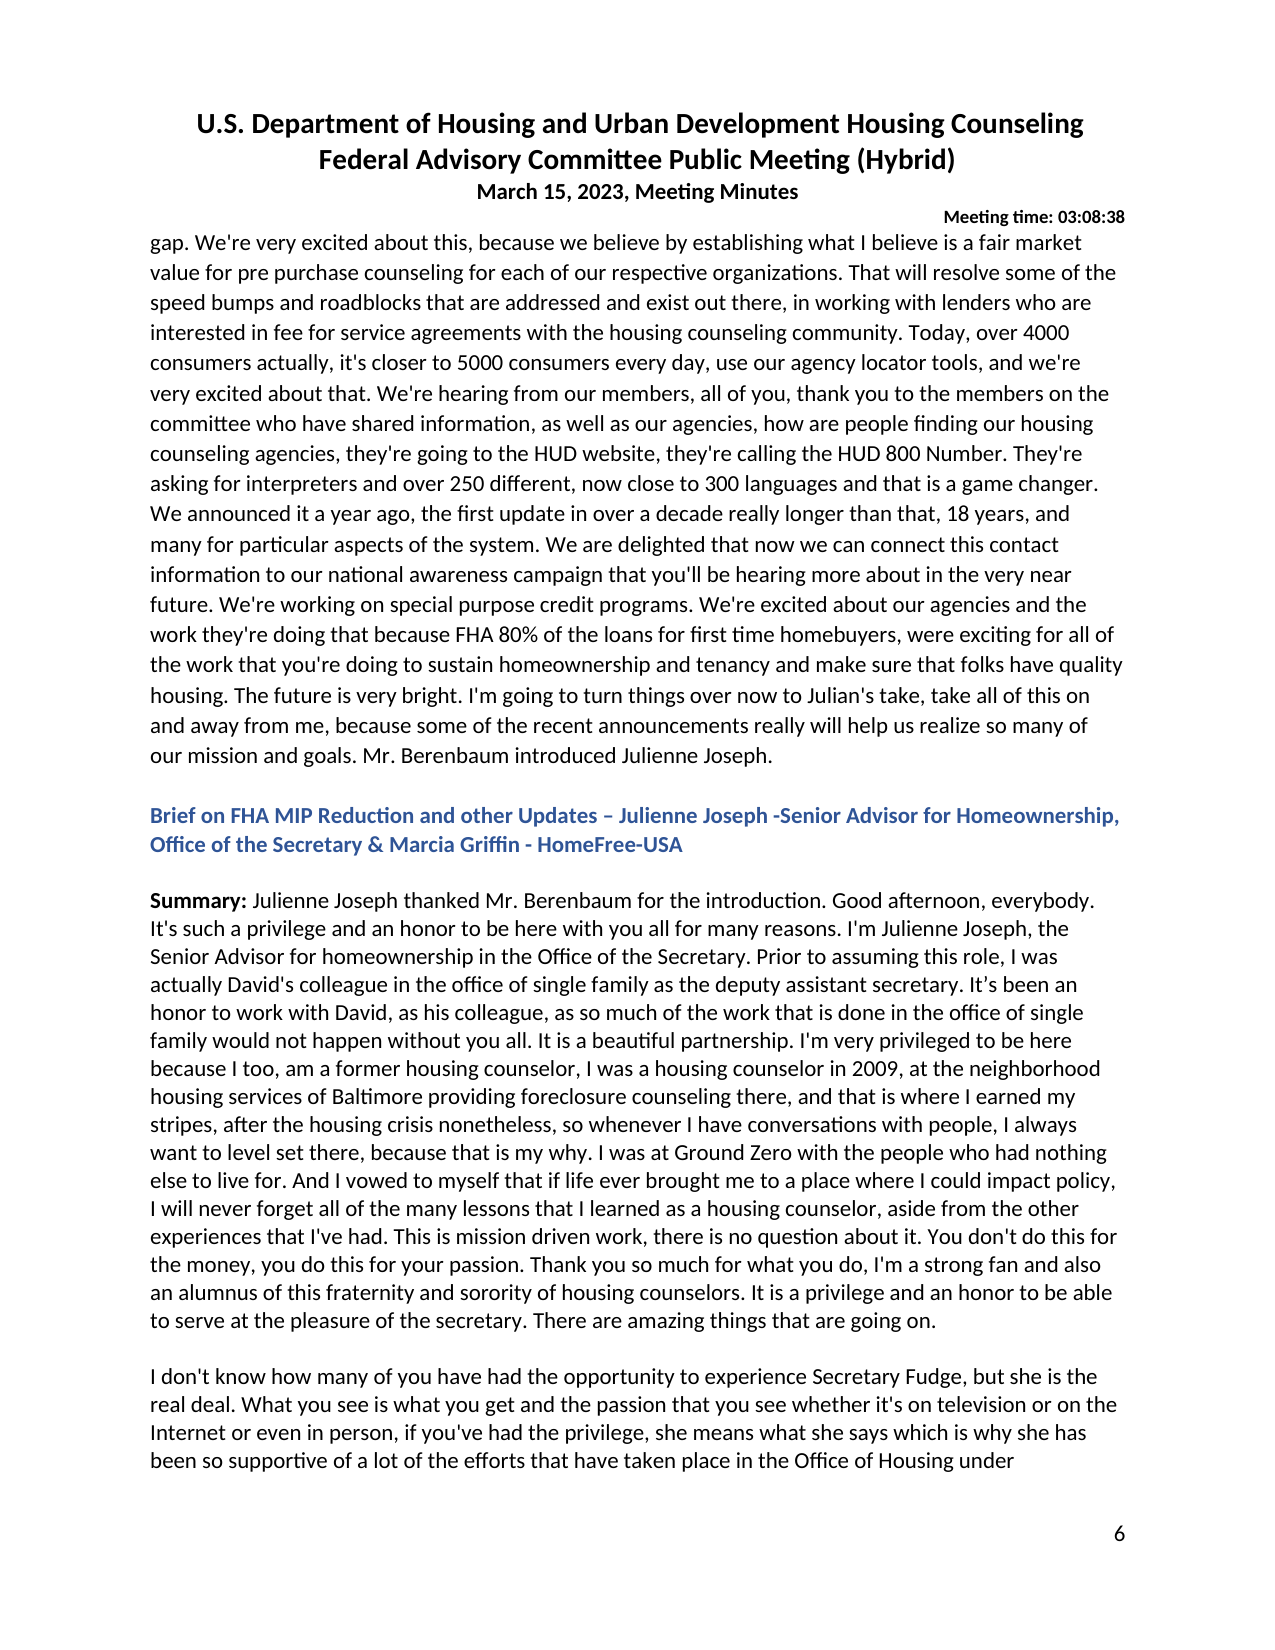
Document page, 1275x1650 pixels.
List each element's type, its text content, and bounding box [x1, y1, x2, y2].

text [150, 228, 1125, 769]
text Summary: Julienne Joseph thanked Mr. Berenbaum for the introduction. Good afternoon, everybody. It's such a privilege and an honor to be here with you all for many reasons. I'm Julienne Joseph, the Senior Advisor for homeownership in the Office of the Secretary. Prior to assuming this role, I was actually David's colleague in the office of single family as the deputy assistant secretary. It’s been an honor to work with David, as his colleague, as so much of the work that is done in the office of single family would not happen without you all. It is a beautiful partnership. I'm very privileged to be here because I too, am a former housing counselor, I was a housing counselor in 2009, at the neighborhood housing services of Baltimore providing foreclosure counseling there, and that is where I earned my stripes, after the housing crisis nonetheless, so whenever I have conversations with people, I always want to level set there, because that is my why. I was at Ground Zero with the people who had nothing else to live for. And I vowed to myself that if life ever brought me to a place where I could impact policy, I will never forget all of the many lessons that I learned as a housing counselor, aside from the other experiences that I've had. This is mission driven work, there is no question about it. You don't do this for the money, you do this for your passion. Thank you so much for what you do, I'm a strong fan and also an alumnus of this fraternity and sorority of housing counselors. It is a privilege and an honor to be able to serve at the pleasure of the secretary. There are amazing things that are going on. [150, 886, 1125, 1334]
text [150, 1362, 1125, 1474]
text Brief on FHA MIP Reduction and other Updates – Julienne Joseph -Senior Advisor for Homeownership, Office of the Secretary & Marcia Griffin - HomeFree-USA [150, 802, 1125, 858]
